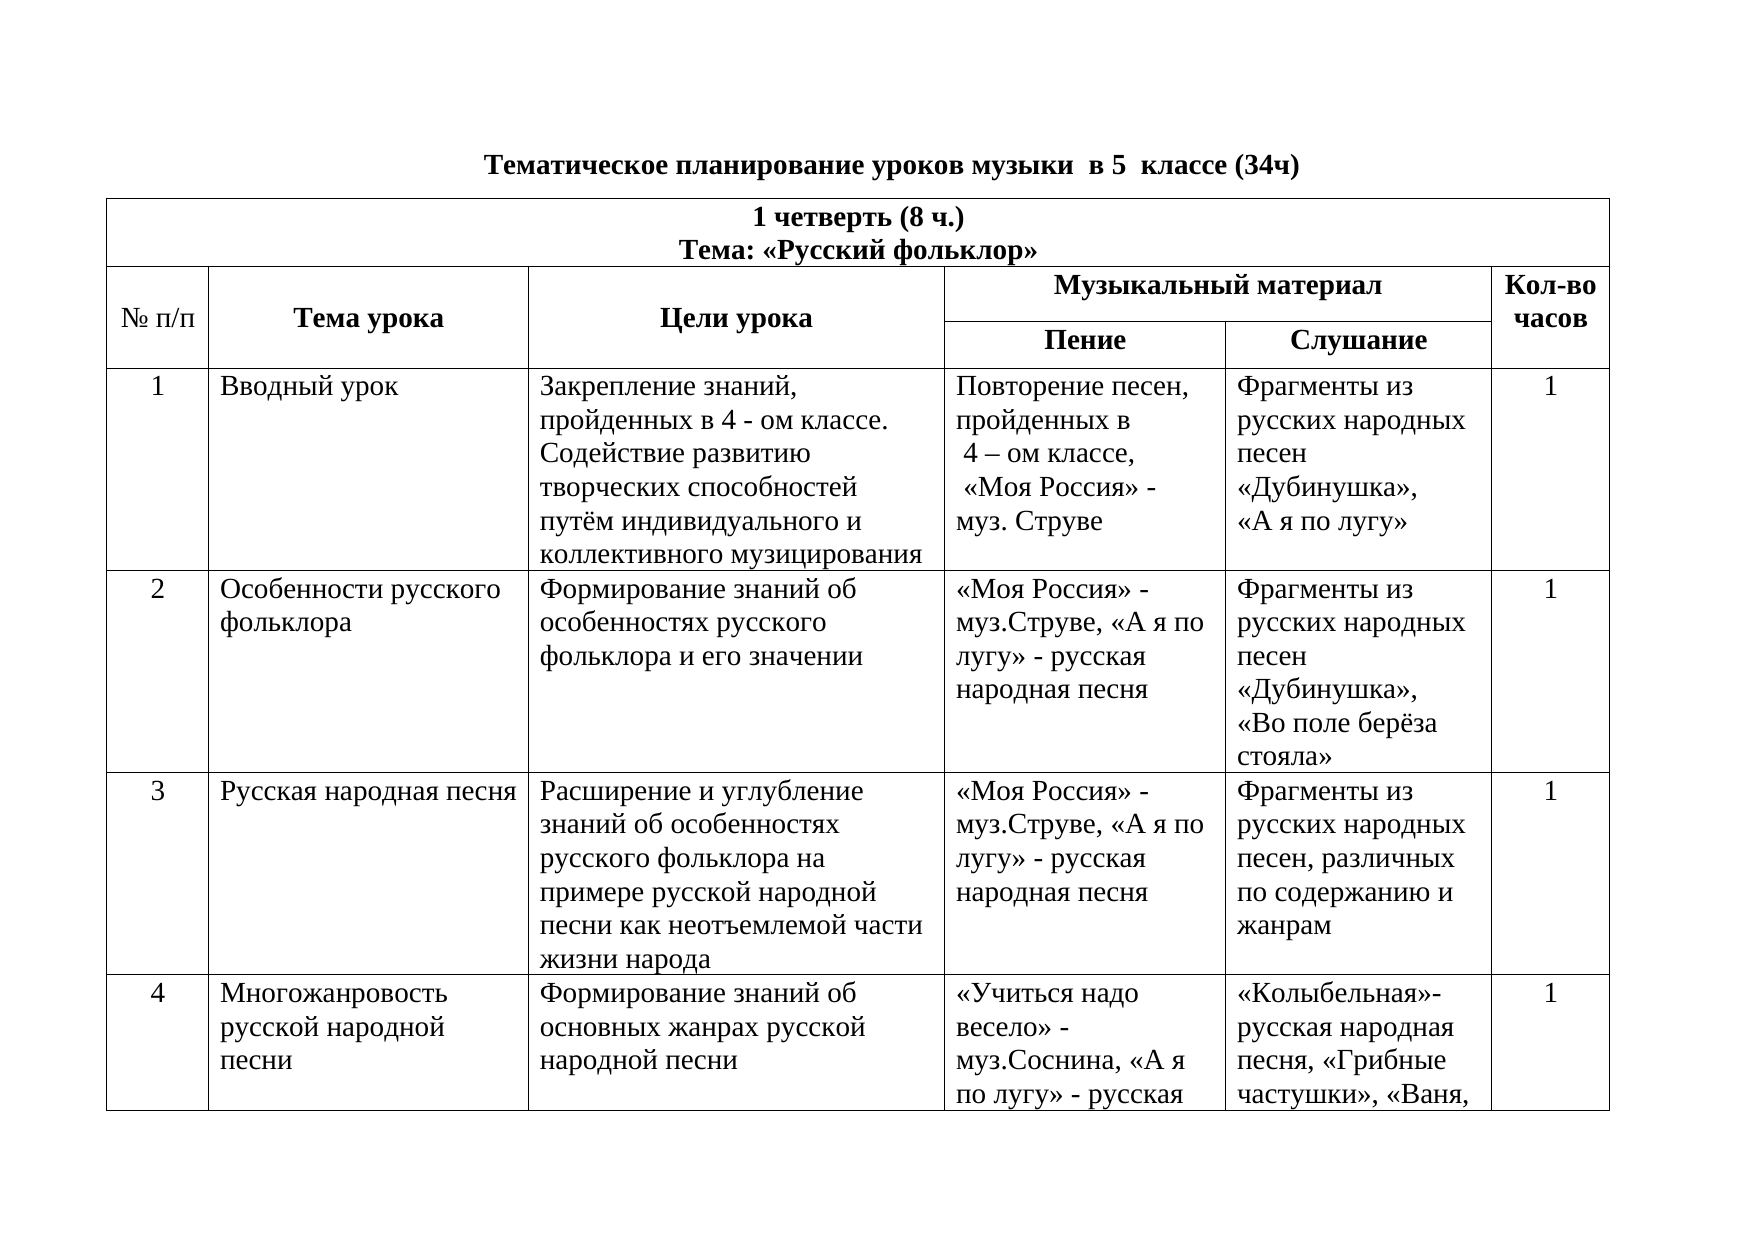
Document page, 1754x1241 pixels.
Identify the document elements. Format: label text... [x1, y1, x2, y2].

table_cell 2 [107, 571, 208, 772]
table_cell Русская народная песня [209, 773, 528, 974]
table_cell Фрагменты из русских народных песен, различных по содержанию и жанрам [1226, 773, 1491, 974]
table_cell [529, 975, 944, 1109]
table_cell Фрагменты из русских народных песен «Дубинушка», «Во поле берёза стояла» [1226, 571, 1491, 772]
table_cell «Моя Россия» - муз.Струве, «А я по лугу» - русская народная песня [945, 773, 1225, 974]
table_cell Музыкальный материал [945, 267, 1491, 321]
table_cell 1 [1492, 369, 1609, 570]
table_cell «Моя Россия» - муз.Струве, «А я по лугу» - русская народная песня [945, 571, 1225, 772]
table_cell Тема урока [209, 267, 528, 367]
table_cell 1 [1492, 571, 1609, 772]
table_header 1 четверть (8 ч.) Тема: «Русский фольклор» [107, 199, 1609, 266]
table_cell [209, 975, 528, 1109]
text Тематическое планирование уроков музыки в 5 классе (34ч) [118, 147, 1665, 181]
table_cell Кол-во часов [1492, 267, 1609, 367]
table_cell 1 [1492, 773, 1609, 974]
table_cell 1 [107, 369, 208, 570]
table_cell Повторение песен, пройденных в 4 – ом классе, «Моя Россия» - муз. Струве [945, 369, 1225, 570]
table_cell Цели урока [529, 267, 944, 367]
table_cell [1226, 975, 1491, 1109]
table_cell 1 [1492, 975, 1609, 1109]
table_cell Особенности русского фольклора [209, 571, 528, 772]
table_cell 4 [107, 975, 208, 1109]
table_cell Вводный урок [209, 369, 528, 570]
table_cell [945, 975, 1225, 1109]
table_cell 3 [107, 773, 208, 974]
table_cell Закрепление знаний, пройденных в 4 - ом классе. Содействие развитию творческих способностей путём индивидуального и коллективного музицирования [529, 369, 944, 570]
table_cell Слушание [1226, 322, 1491, 367]
table_cell Пение [945, 322, 1225, 367]
table_cell Формирование знаний об особенностях русского фольклора и его значении [529, 571, 944, 772]
table_cell № п/п [107, 267, 208, 367]
table_cell Фрагменты из русских народных песен «Дубинушка», «А я по лугу» [1226, 369, 1491, 570]
table_cell Расширение и углубление знаний об особенностях русского фольклора на примере русской народной песни как неотъемлемой части жизни народа [529, 773, 944, 974]
